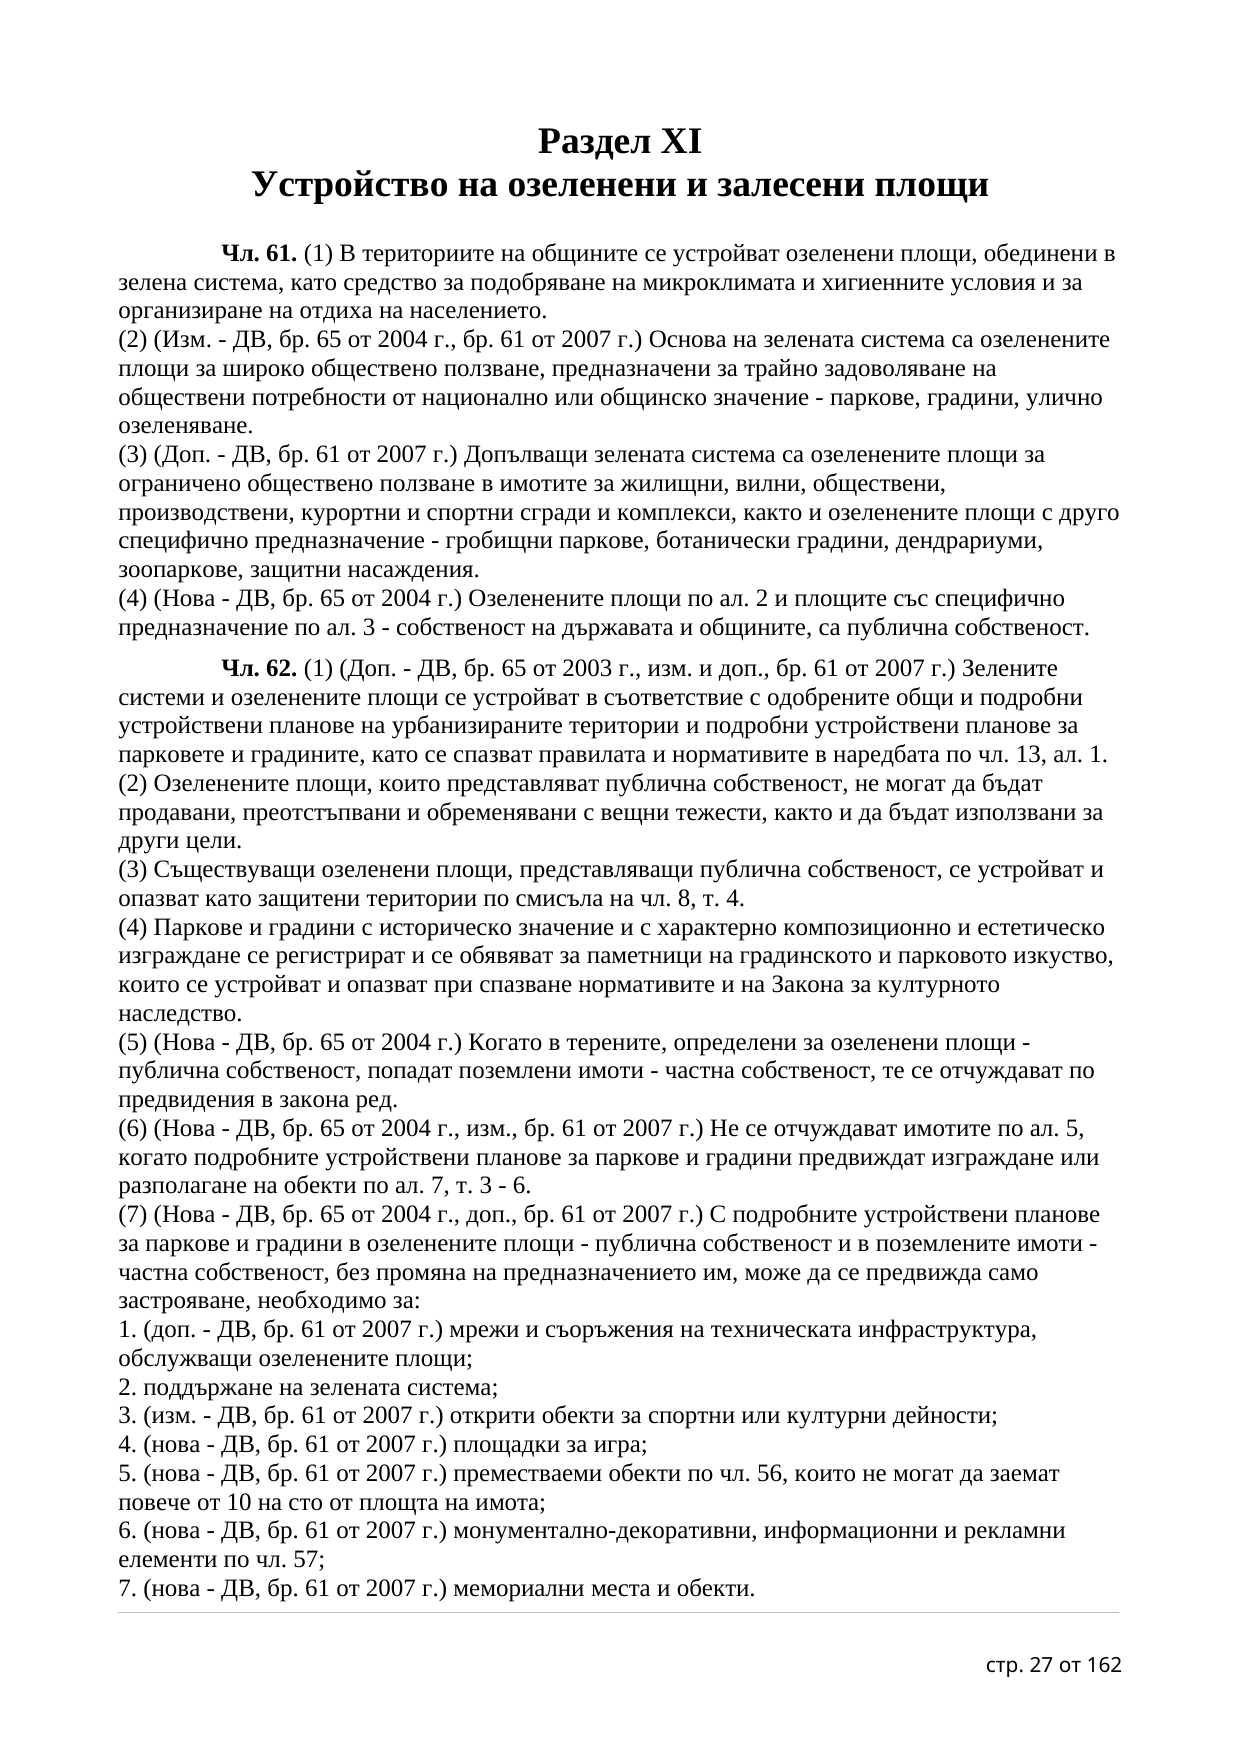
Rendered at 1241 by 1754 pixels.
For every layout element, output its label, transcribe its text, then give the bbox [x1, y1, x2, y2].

text 4. (нова - ДВ, бр. 61 от 2007 г.) площадки за игра; [118, 1429, 1122, 1458]
text (3) (Доп. - ДВ, бр. 61 от 2007 г.) Допълващи зелената система са озеленените площи за ограничено обществено ползване в имотите за жилищни, вилни, обществени, производствени, курортни и спортни сгради и комплекси, както и озеленените площи с друго специфично предназначение - гробищни паркове, ботанически градини, дендрариуми, зоопаркове, защитни насаждения. [118, 439, 1122, 583]
text (2) (Изм. - ДВ, бр. 65 от 2004 г., бр. 61 от 2007 г.) Основа на зелената система са озеленените площи за широко обществено ползване, предназначени за трайно задоволяване на обществени потребности от национално или общинско значение - паркове, градини, улично озеленяване. [118, 324, 1122, 439]
text (4) Паркове и градини с историческо значение и с характерно композиционно и естетическо изграждане се регистрират и се обявяват за паметници на градинското и парковото изкуство, които се устройват и опазват при спазване нормативите и на Закона за културното наследство. [118, 912, 1122, 1027]
text (4) (Нова - ДВ, бр. 65 от 2004 г.) Озеленените площи по ал. 2 и площите със специфично предназначение по ал. 3 - собственост на държавата и общините, са публична собственост. [118, 583, 1122, 640]
text (2) Озеленените площи, които представляват публична собственост, не могат да бъдат продавани, преотстъпвани и обременявани с вещни тежести, както и да бъдат използвани за други цели. [118, 768, 1122, 854]
text (5) (Нова - ДВ, бр. 65 от 2004 г.) Когато в терените, определени за озеленени площи - публична собственост, попадат поземлени имоти - частна собственост, те се отчуждават по предвидения в закона ред. [118, 1027, 1122, 1113]
text 7. (нова - ДВ, бр. 61 от 2007 г.) мемориални места и обекти. [118, 1573, 1122, 1602]
text 3. (изм. - ДВ, бр. 61 от 2007 г.) открити обекти за спортни или културни дейности; [118, 1400, 1122, 1429]
text 2. поддържане на зелената система; [118, 1372, 1122, 1400]
text 1. (доп. - ДВ, бр. 61 от 2007 г.) мрежи и съоръжения на техническата инфраструктура, обслужващи озеленените площи; [118, 1314, 1122, 1372]
text (3) Съществуващи озеленени площи, представляващи публична собственост, се устройват и опазват като защитени територии по смисъла на чл. 8, т. 4. [118, 854, 1122, 912]
text 5. (нова - ДВ, бр. 61 от 2007 г.) преместваеми обекти по чл. 56, които не могат да заемат повече от 10 на сто от площта на имота; [118, 1458, 1122, 1515]
text 6. (нова - ДВ, бр. 61 от 2007 г.) монументално-декоративни, информационни и рекламни елементи по чл. 57; [118, 1515, 1122, 1573]
subtitle Раздел ХI Устройство на озеленени и залесени площи [118, 118, 1122, 204]
text (7) (Нова - ДВ, бр. 65 от 2004 г., доп., бр. 61 от 2007 г.) С подробните устройствени планове за паркове и градини в озеленените площи - публична собственост и в поземлените имоти - частна собственост, без промяна на предназначението им, може да се предвижда само застрояване, необходимо за: [118, 1199, 1122, 1314]
text (6) (Нова - ДВ, бр. 65 от 2004 г., изм., бр. 61 от 2007 г.) Не се отчуждават имотите по ал. 5, когато подробните устройствени планове за паркове и градини предвиждат изграждане или разполагане на обекти по ал. 7, т. 3 - 6. [118, 1113, 1122, 1199]
text Чл. 62. (1) (Доп. - ДВ, бр. 65 от 2003 г., изм. и доп., бр. 61 от 2007 г.) Зелените системи и озеленените площи се устройват в съответствие с одобрените общи и подробни устройствени планове на урбанизираните територии и подробни устройствени планове за парковете и градините, като се спазват правилата и нормативите в наредбата по чл. 13, ал. 1. [118, 653, 1122, 768]
text Чл. 61. (1) В териториите на общините се устройват озеленени площи, обединени в зелена система, като средство за подобряване на микроклимата и хигиенните условия и за организиране на отдиха на населението. [118, 238, 1122, 324]
